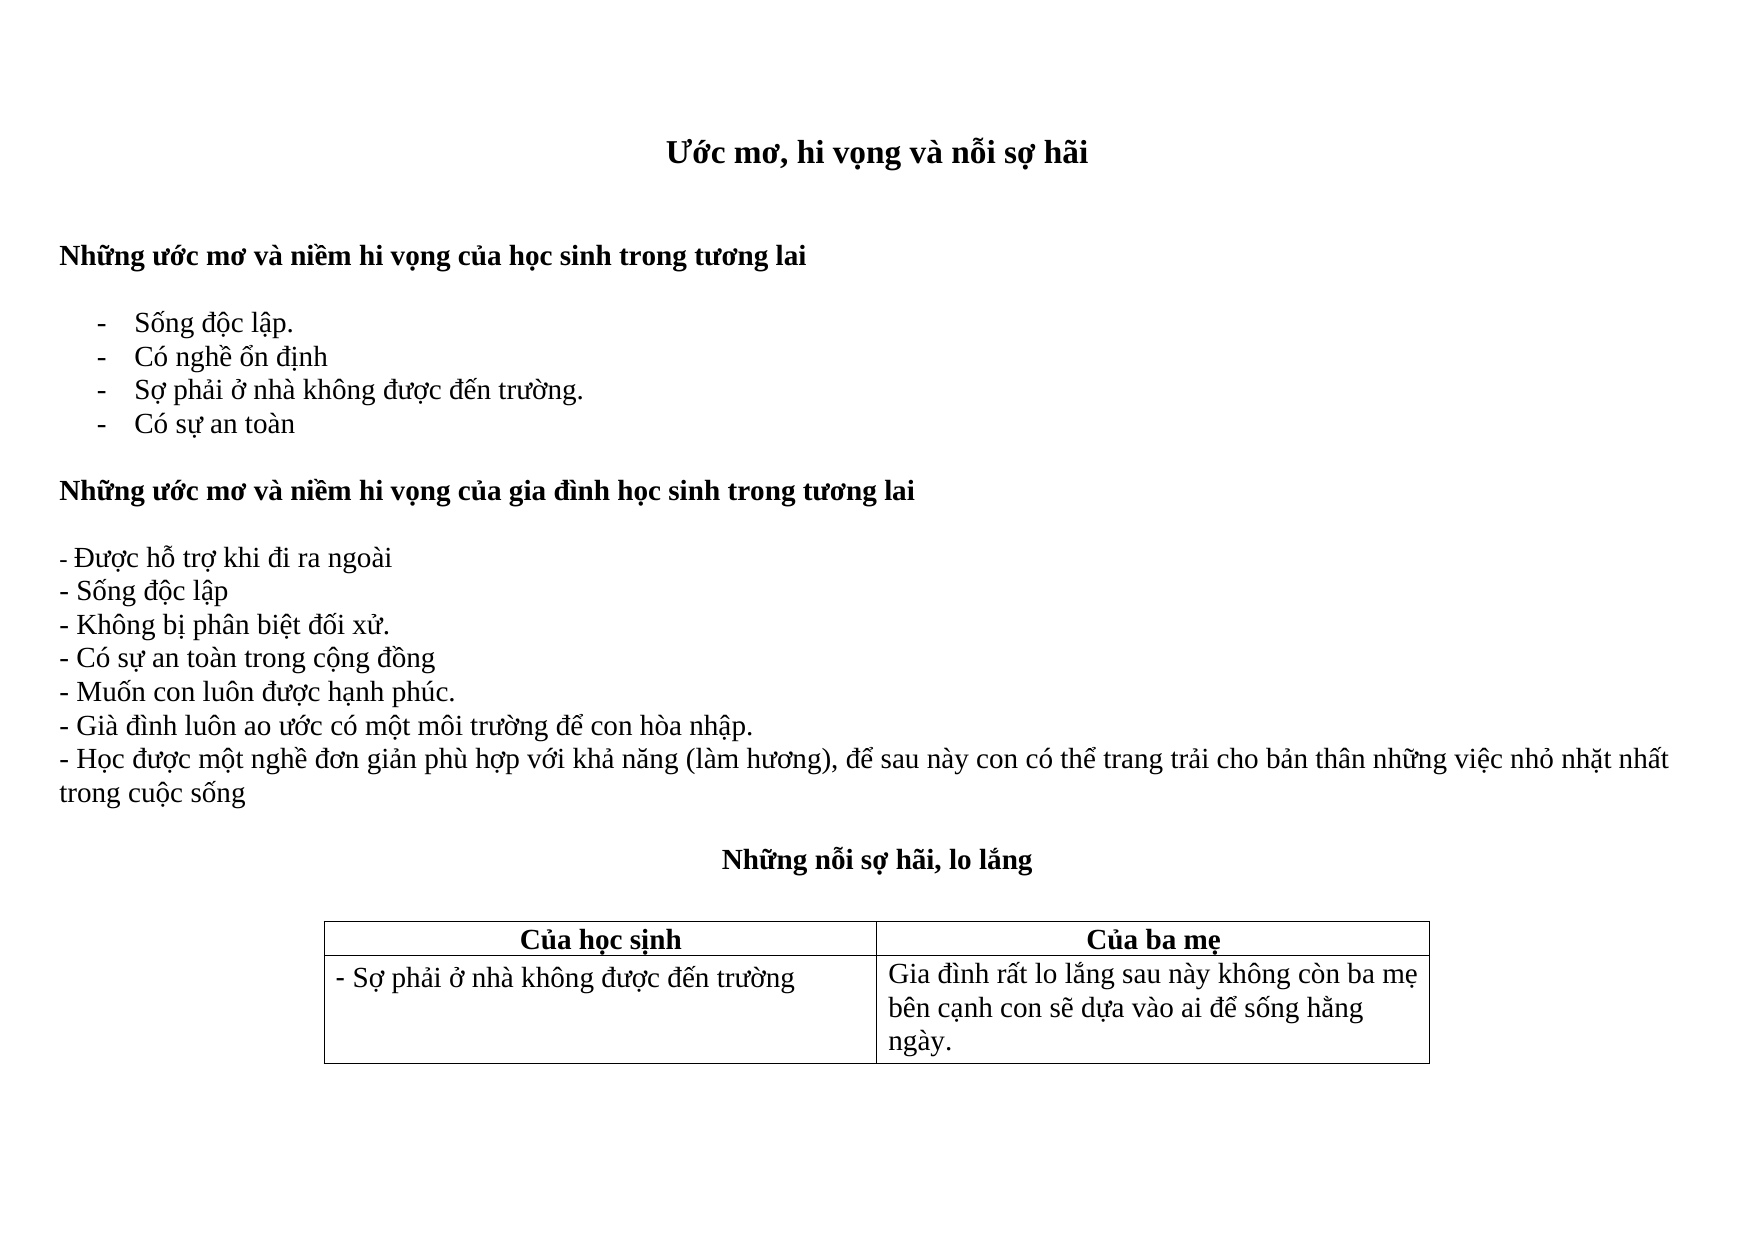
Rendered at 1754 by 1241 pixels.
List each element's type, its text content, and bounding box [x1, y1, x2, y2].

text Những ước mơ và niềm hi vọng của học sinh trong tương lai [59, 238, 1695, 272]
text Ước mơ, hi vọng và nỗi sợ hãi [59, 133, 1695, 171]
text - Già đình luôn ao ước có một môi trường để con hòa nhập. [59, 708, 1695, 741]
table_header Của học sịnh [325, 922, 876, 955]
table_cell Gia đình rất lo lắng sau này không còn ba mẹ bên cạnh con sẽ dựa vào ai để sống hằng ngày. [877, 956, 1429, 1063]
text Những nỗi sợ hãi, lo lắng [59, 842, 1695, 875]
text Những ước mơ và niềm hi vọng của gia đình học sinh trong tương lai [59, 473, 1695, 506]
table_cell - Sợ phải ở nhà không được đến trường [325, 956, 876, 1063]
text - Sống độc lập [59, 573, 1695, 607]
list Sợ phải ở nhà không được đến trường. [97, 372, 1695, 406]
text - Có sự an toàn trong cộng đồng [59, 641, 1695, 674]
list Sống độc lập. [97, 305, 1695, 339]
table_header Của ba mẹ [877, 922, 1429, 955]
list Có nghề ổn định [97, 339, 1695, 372]
text - Không bị phân biệt đối xử. [59, 607, 1695, 641]
text - Muốn con luôn được hạnh phúc. [59, 674, 1695, 708]
list Có sự an toàn [97, 406, 1695, 439]
text - Được hỗ trợ khi đi ra ngoài [59, 540, 1695, 573]
text - Học được một nghề đơn giản phù hợp với khả năng (làm hương), để sau này con có thể trang trải cho bản thân những việc nhỏ nhặt nhất trong cuộc sống [59, 741, 1695, 808]
